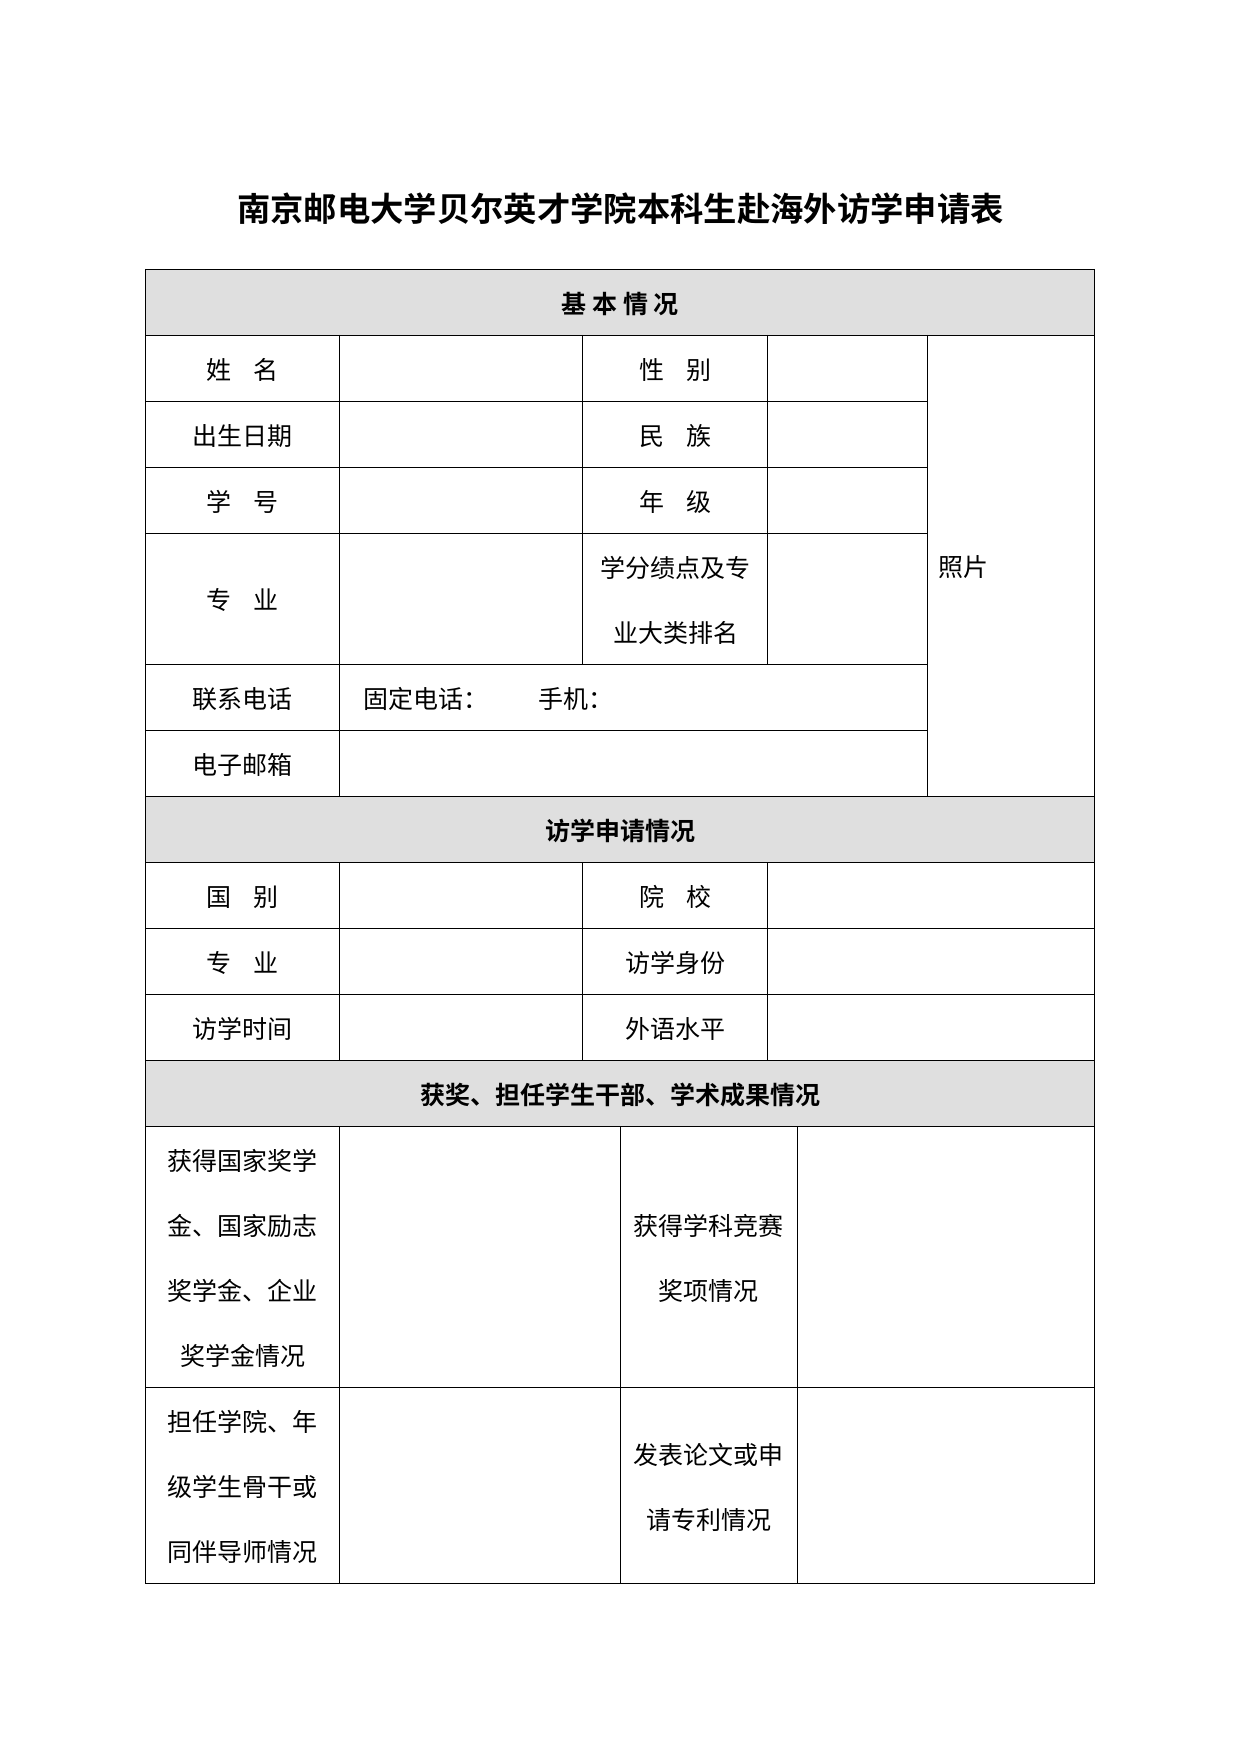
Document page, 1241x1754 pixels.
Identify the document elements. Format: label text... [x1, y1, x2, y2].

table_cell 专 业 [146, 534, 339, 664]
table_cell 姓 名 [146, 336, 339, 401]
table_cell 学 号 [146, 468, 339, 533]
table_cell [340, 929, 582, 994]
table_cell [768, 336, 927, 401]
table_cell [340, 863, 582, 928]
table_cell 担任学院、年级学生骨干或同伴导师情况 [146, 1388, 339, 1583]
table_cell 联系电话 [146, 665, 339, 730]
table_header 基 本 情 况 [146, 270, 1094, 335]
table_cell 访学时间 [146, 995, 339, 1060]
table_cell [768, 929, 1094, 994]
table_cell [340, 402, 582, 467]
table_cell 获得国家奖学金、国家励志奖学金、企业奖学金情况 [146, 1127, 339, 1387]
table_cell [340, 1127, 620, 1387]
table_cell 国 别 [146, 863, 339, 928]
table_cell [340, 534, 582, 664]
table_cell 电子邮箱 [146, 731, 339, 796]
table_cell 性 别 [583, 336, 767, 401]
table_cell 访学申请情况 [146, 797, 1094, 862]
table_cell [340, 1388, 620, 1583]
table_cell [340, 731, 927, 796]
table_cell [340, 468, 582, 533]
table_cell 民 族 [583, 402, 767, 467]
table_cell [340, 995, 582, 1060]
table_cell 院 校 [583, 863, 767, 928]
table_cell [768, 995, 1094, 1060]
table_cell 出生日期 [146, 402, 339, 467]
table_cell 学分绩点及专业大类排名 [583, 534, 767, 664]
table_cell 固定电话： 手机： [340, 665, 927, 730]
table_cell [768, 863, 1094, 928]
table_cell 照片 [928, 336, 1094, 796]
table_cell [768, 402, 927, 467]
table_cell 年 级 [583, 468, 767, 533]
table_cell [798, 1127, 1094, 1387]
table_cell 外语水平 [583, 995, 767, 1060]
table_cell 获奖、担任学生干部、学术成果情况 [146, 1061, 1094, 1126]
table_cell [768, 534, 927, 664]
table_cell [798, 1388, 1094, 1583]
table_cell [340, 336, 582, 401]
table_cell [768, 468, 927, 533]
table_cell 专 业 [146, 929, 339, 994]
text 南京邮电大学贝尔英才学院本科生赴海外访学申请表 [187, 174, 1053, 239]
table_cell 访学身份 [583, 929, 767, 994]
table_cell 获得学科竞赛奖项情况 [621, 1127, 797, 1387]
table_cell 发表论文或申请专利情况 [621, 1388, 797, 1583]
